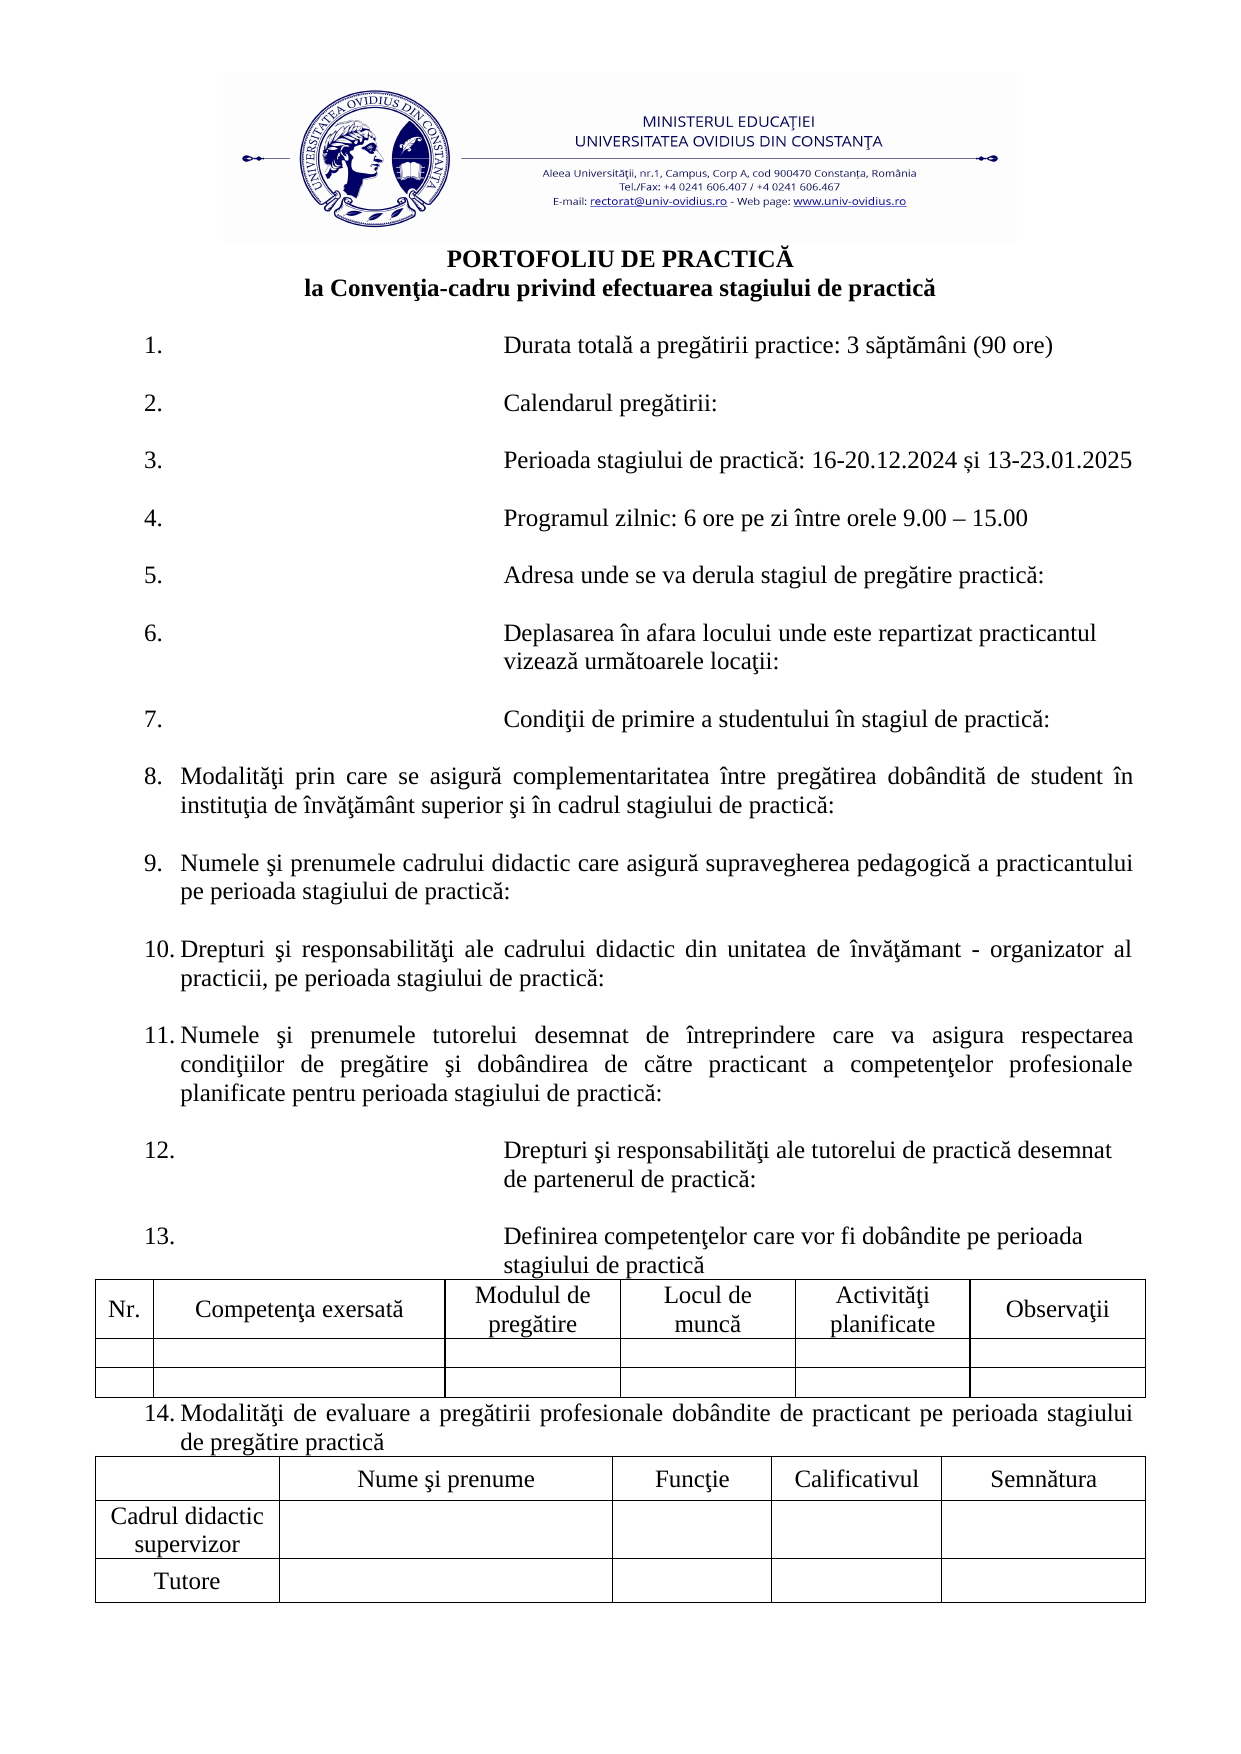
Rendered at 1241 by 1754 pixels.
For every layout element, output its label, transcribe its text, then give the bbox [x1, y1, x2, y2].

table_cell [971, 1339, 1145, 1367]
table_header Nume şi prenume [280, 1457, 612, 1500]
table_cell [942, 1559, 1145, 1602]
list Calendarul pregătirii: [144, 388, 1134, 416]
table_header Competenţa exersată [154, 1280, 444, 1337]
list Deplasarea în afara locului unde este repartizat practicantul vizează următoarele locaţii: [144, 618, 1134, 675]
table_cell [446, 1368, 620, 1397]
list Modalităţi de evaluare a pregătirii profesionale dobândite de practicant pe perioada stagiului de pregătire practică [144, 1398, 1134, 1456]
table_header Calificativul [772, 1457, 941, 1500]
list Numele şi prenumele cadrului didactic care asigură supravegherea pedagogică a practicantului pe perioada stagiului de practică: [144, 848, 1134, 905]
table_cell [96, 1368, 153, 1397]
table_cell Cadrul didactic supervizor [96, 1501, 279, 1558]
list Definirea competenţelor care vor fi dobândite pe perioada stagiului de practică [144, 1221, 1134, 1279]
table_header Modulul de pregătire [446, 1280, 620, 1337]
table_header Nr. [96, 1280, 153, 1337]
picture [223, 73, 1017, 244]
table_header [96, 1457, 279, 1500]
list Durata totală a pregătirii practice: 3 săptămâni (90 ore) [144, 330, 1134, 359]
table_cell [621, 1368, 795, 1397]
table_cell [280, 1559, 612, 1602]
table_cell [772, 1501, 941, 1558]
table_header Activităţi planificate [796, 1280, 969, 1337]
table_cell [96, 1339, 153, 1367]
list Drepturi şi responsabilităţi ale cadrului didactic din unitatea de învăţămant - organizator al practicii, pe perioada stagiului de practică: [144, 934, 1134, 991]
table_header Semnătura [942, 1457, 1145, 1500]
table_cell [942, 1501, 1145, 1558]
table_cell [971, 1368, 1145, 1397]
table_cell [621, 1339, 795, 1367]
list Programul zilnic: 6 ore pe zi între orele 9.00 – 15.00 [144, 503, 1134, 531]
table_header Locul de muncă [621, 1280, 795, 1337]
table_cell Tutore [96, 1559, 279, 1602]
table_header Funcţie [613, 1457, 771, 1500]
list Modalităţi prin care se asigură complementaritatea între pregătirea dobândită de student în instituţia de învăţământ superior şi în cadrul stagiului de practică: [144, 761, 1134, 819]
table_cell [796, 1339, 969, 1367]
list Drepturi şi responsabilităţi ale tutorelui de practică desemnat de partenerul de practică: [144, 1135, 1134, 1193]
table_cell [154, 1339, 444, 1367]
table_cell [613, 1559, 771, 1602]
list Perioada stagiului de practică: 16-20.12.2024 și 13-23.01.2025 [144, 445, 1134, 474]
list Adresa unde se va derula stagiul de pregătire practică: [144, 560, 1134, 589]
table_cell [446, 1339, 620, 1367]
list Condiţii de primire a studentului în stagiul de practică: [144, 704, 1134, 733]
table_cell [154, 1368, 444, 1397]
table_cell [280, 1501, 612, 1558]
table_header Observaţii [971, 1280, 1145, 1337]
list Numele şi prenumele tutorelui desemnat de întreprindere care va asigura respectarea condiţiilor de pregătire şi dobândirea de către practicant a competenţelor profesionale planificate pentru perioada stagiului de practică: [144, 1020, 1134, 1106]
text PORTOFOLIU DE PRACTICĂ [106, 244, 1134, 273]
text la Convenţia-cadru privind efectuarea stagiului de practică [106, 273, 1134, 301]
table_cell [796, 1368, 969, 1397]
table_cell [613, 1501, 771, 1558]
table_cell [772, 1559, 941, 1602]
